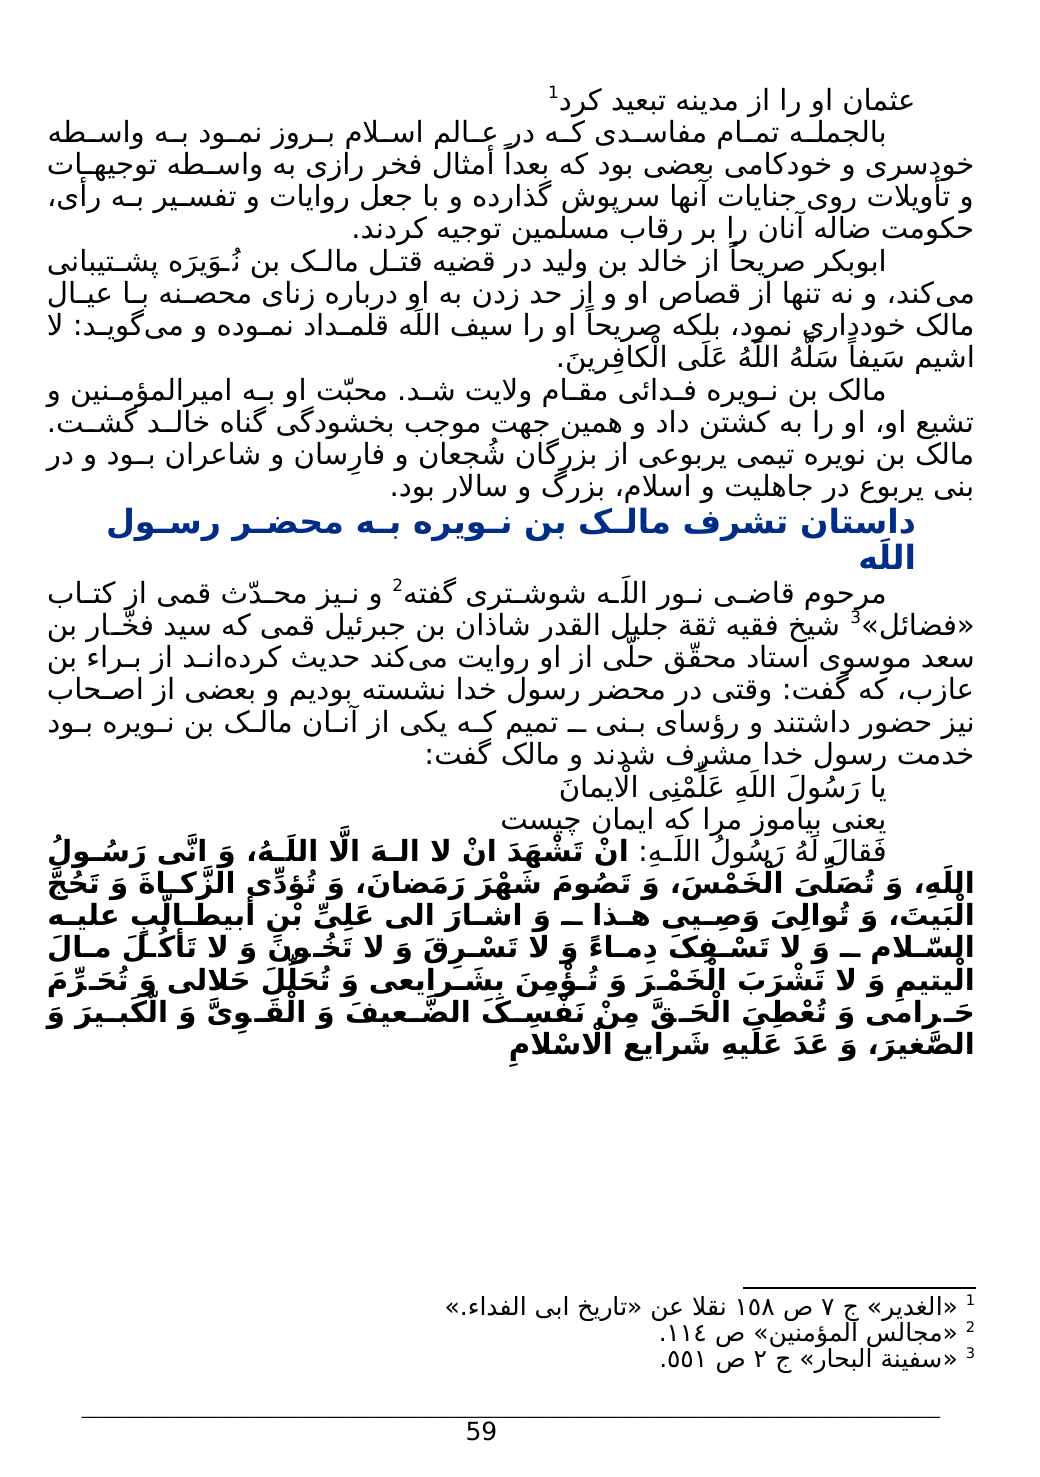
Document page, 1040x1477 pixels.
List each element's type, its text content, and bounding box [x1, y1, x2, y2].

text بالجمله تمام مفاسدى که در عالم اسلام بروز نمود به واسطه خودسرى و خودکامى بعضى بود که بعداً أمثال فخر رازى به واسطه توجیهات و تأویلات روى جنایات آنها سرپوش گذارده و با جعل روایات و تفسیر به رأى، حکومت ضاله آنان را بر رقاب مسلمین توجیه کردند. [47, 117, 975, 246]
text ابوبکر صریحاً از خالد بن ولید در قضیه قتل مالک بن نُوَیرَه پشتیبانى مى‌کند، و نه تنها از قصاص او و از حد زدن به او درباره زناى محصنه با عیال مالک خوددارى نمود، بلکه صریحاً او را سیف اللَه قلمداد نموده و مى‌گوید: لا اشیم سَیفاً سَلَّهُ اللَهُ عَلَى الْکافِرینَ. [47, 246, 975, 375]
text مالک بن نویره فدائى مقام ولایت شد. محبّت او به امیرالمؤمنین و تشیع او، او را به کشتن داد و همین جهت موجب بخشودگى گناه خالد گشت. مالک بن نویره تیمى یربوعى از بزرگان شُجعان و فارِسان و شاعران بود و در بنى یربوع در جاهلیت و اسلام، بزرگ و سالار بود. [47, 375, 975, 504]
text یا رَسُولَ اللَهِ عَلِّمْنِى الْایمانَ‌ [47, 771, 975, 803]
text یعنى بیاموز مرا که ایمان چیست‌ [47, 803, 975, 836]
text فَقالَ لَهُ رَسُولُ اللَهِ: انْ تَشْهَدَ انْ لا الهَ الَّا اللَهُ، وَ انَّى رَسُولُ اللَهِ، وَ تُصَلِّىَ الْخَمْسَ، وَ تَصُومَ شَهْرَ رَمَضانَ، وَ تُؤدِّى الزَّکاةَ وَ تَحُجَّ الْبَیتَ، وَ تُوالِىَ وَصِیى هذا ـ وَ اشارَ الى عَلِىِّ بْنِ أبیطالّبٍ علیه السّلام ـ وَ لا تَسْفِکَ دِماءً وَ لا تَسْرِقَ وَ لا تَخُونَ وَ لا تَأکُلَ مالَ الْیتیمِ وَ لا تَشْرَبَ الْخَمْرَ وَ تُؤْمِنَ بِشَرایعى وَ تُحَلِّلَ حَلالى وَ تُحَرِّمَ حَرامى وَ تُعْطِىَ الْحَقَّ مِنْ نَفْسِکَ الضَّعیفَ وَ الْقَوِىَّ وَ الّکَبیرَ وَ الصَّغیرَ، وَ عَدَ عَلَیهِ شَرایع الْاسْلامِ‌ [47, 836, 975, 1062]
subtitle داستان تشرف مالک بن نویره به محضر رسول اللَه‌ [106, 504, 916, 578]
text مرحوم قاضى نور اللَه شوشترى گفته‌ و نیز محدّث قمى از کتاب «فضائل» شیخ فقیه ثقة جلیل القدر شاذان بن جبرئیل قمى که سید فخّار بن سعد موسوى استاد محقّق حلّى از او روایت مى‌کند حدیث کرده‌اند از براء بن عازب، که گفت: وقتى در محضر رسول خدا نشسته بودیم و بعضى از اصحاب نیز حضور داشتند و رؤساى بنى ـ تمیم که یکى از آنان مالک بن نویره بود خدمت رسول خدا مشرف شدند و مالک گفت: [47, 578, 975, 771]
text عثمان او را از مدینه تبعید کرد [47, 84, 975, 117]
